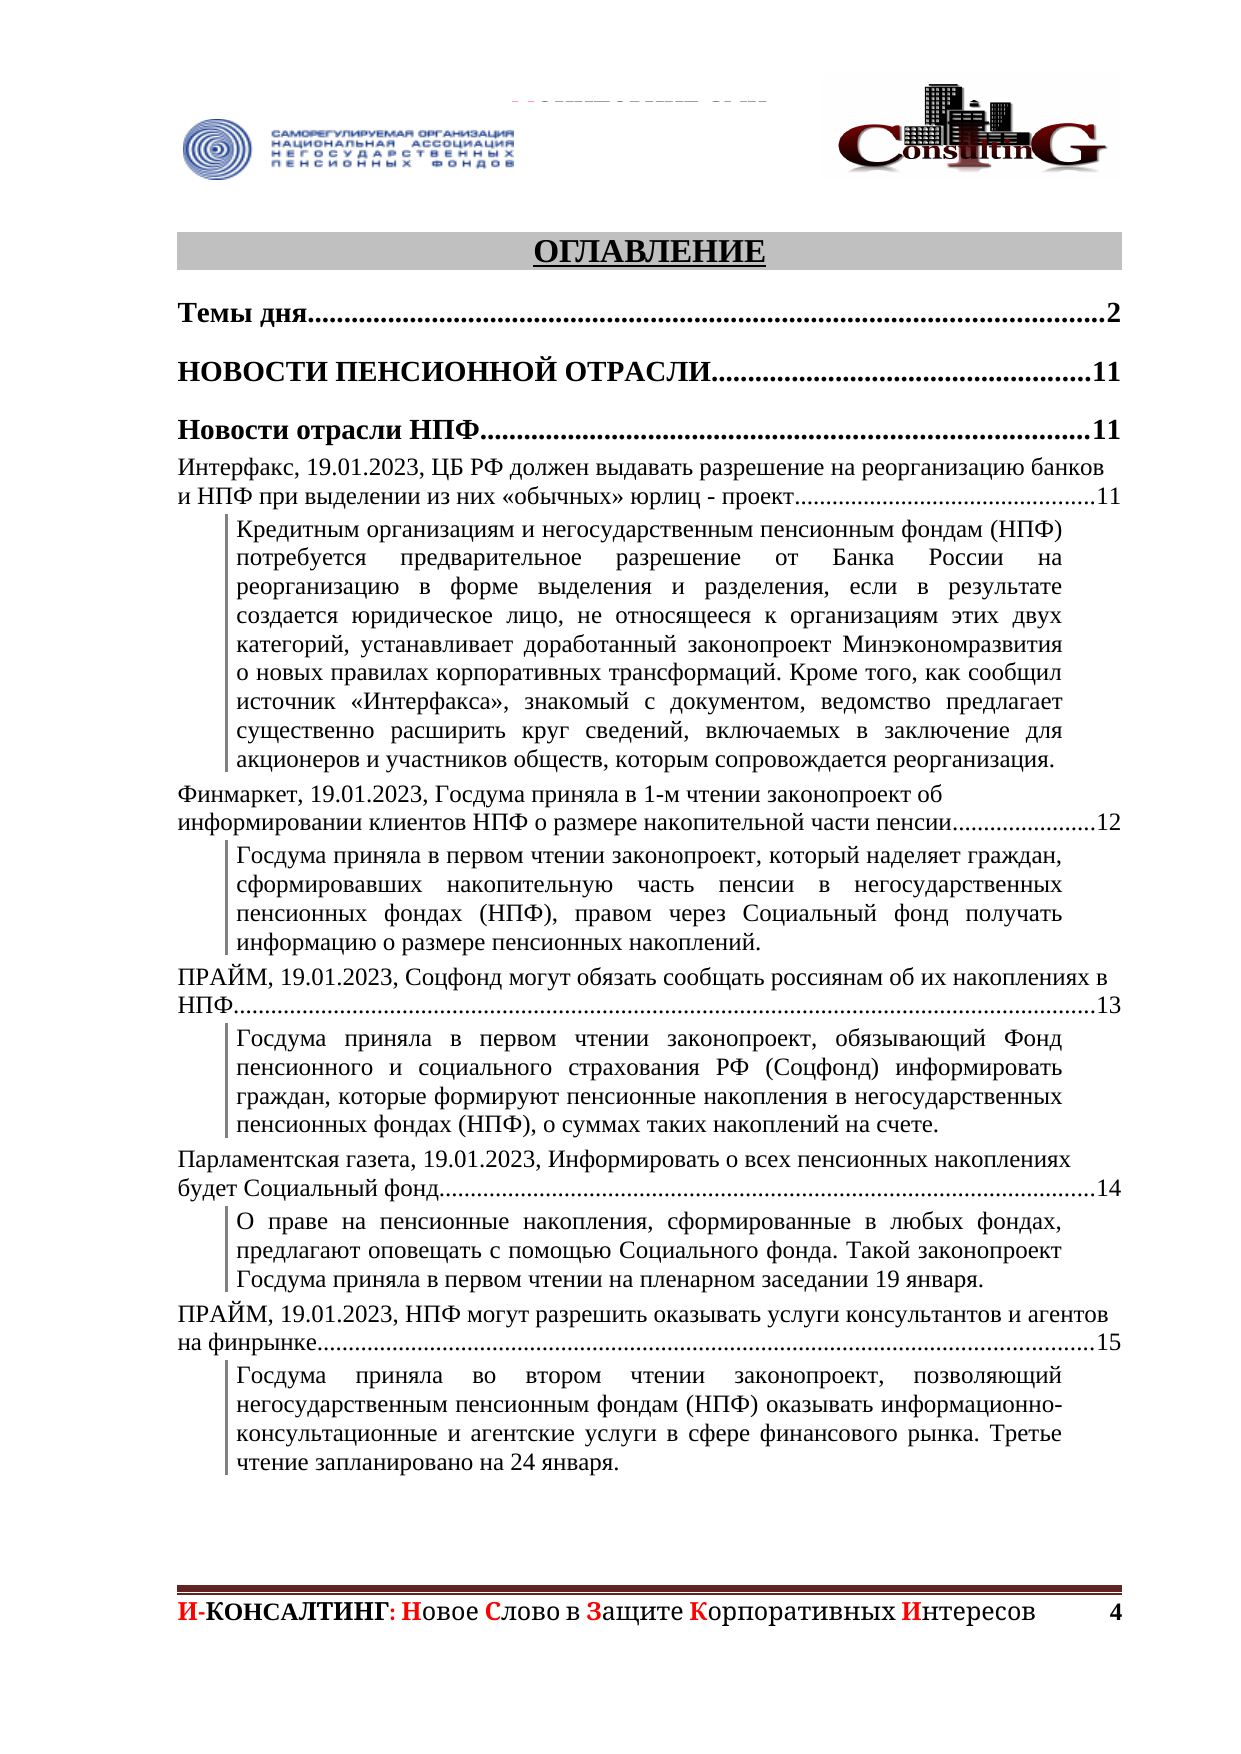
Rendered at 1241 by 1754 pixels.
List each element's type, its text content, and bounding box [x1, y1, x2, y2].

text ОГЛАВЛЕНИЕ [177, 232, 1122, 270]
text Финмаркет, 19.01.2023, Госдума приняла в 1-м чтении законопроект об информировании клиентов НПФ о размере накопительной части пенсии 12 [177, 779, 1122, 836]
text Темы дня 2 [177, 295, 1122, 329]
text Кредитным организациям и негосударственным пенсионным фондам (НПФ) потребуется предварительное разрешение от Банка России на реорганизацию в форме выделения и разделения, если в результате создается юридическое лицо, не относящееся к организациям этих двух категорий, устанавливает доработанный законопроект Минэкономразвития о новых правилах корпоративных трансформаций. Кроме того, как сообщил источник «Интерфакса», знакомый с документом, ведомство предлагает существенно расширить круг сведений, включаемых в заключение для акционеров и участников обществ, которым сопровождается реорганизация. 11 [228, 514, 1063, 772]
text Госдума приняла во втором чтении законопроект, позволяющий негосударственным пенсионным фондам (НПФ) оказывать информационно-консультационные и агентские услуги в сфере финансового рынка. Третье чтение запланировано на 24 января. 15 [228, 1360, 1063, 1475]
text Парламентская газета, 19.01.2023, Информировать о всех пенсионных накоплениях будет Социальный фонд 14 [177, 1144, 1122, 1202]
text ПРАЙМ, 19.01.2023, Соцфонд могут обязать сообщать россиянам об их накоплениях в НПФ 13 [177, 962, 1122, 1019]
text Госдума приняла в первом чтении законопроект, обязывающий Фонд пенсионного и социального страхования РФ (Соцфонд) информировать граждан, которые формируют пенсионные накопления в негосударственных пенсионных фондах (НПФ), о суммах таких накоплений на счете. 13 [228, 1023, 1063, 1138]
text О праве на пенсионные накопления, сформированные в любых фондах, предлагают оповещать с помощью Социального фонда. Такой законопроект Госдума приняла в первом чтении на пленарном заседании 19 января. 14 [228, 1206, 1063, 1292]
text Госдума приняла в первом чтении законопроект, который наделяет граждан, сформировавших накопительную часть пенсии в негосударственных пенсионных фондах (НПФ), правом через Социальный фонд получать информацию о размере пенсионных накоплений. 12 [228, 840, 1063, 955]
picture [183, 119, 514, 180]
text НОВОСТИ ПЕНСИОННОЙ ОТРАСЛИ 11 [177, 354, 1122, 387]
picture [821, 73, 1122, 180]
text Интерфакс, 19.01.2023, ЦБ РФ должен выдавать разрешение на реорганизацию банков и НПФ при выделении из них «обычных» юрлиц - проект 11 [177, 452, 1122, 509]
text Новости отрасли НПФ 11 [177, 412, 1122, 446]
text ПРАЙМ, 19.01.2023, НПФ могут разрешить оказывать услуги консультантов и агентов на финрынке 15 [177, 1299, 1122, 1356]
